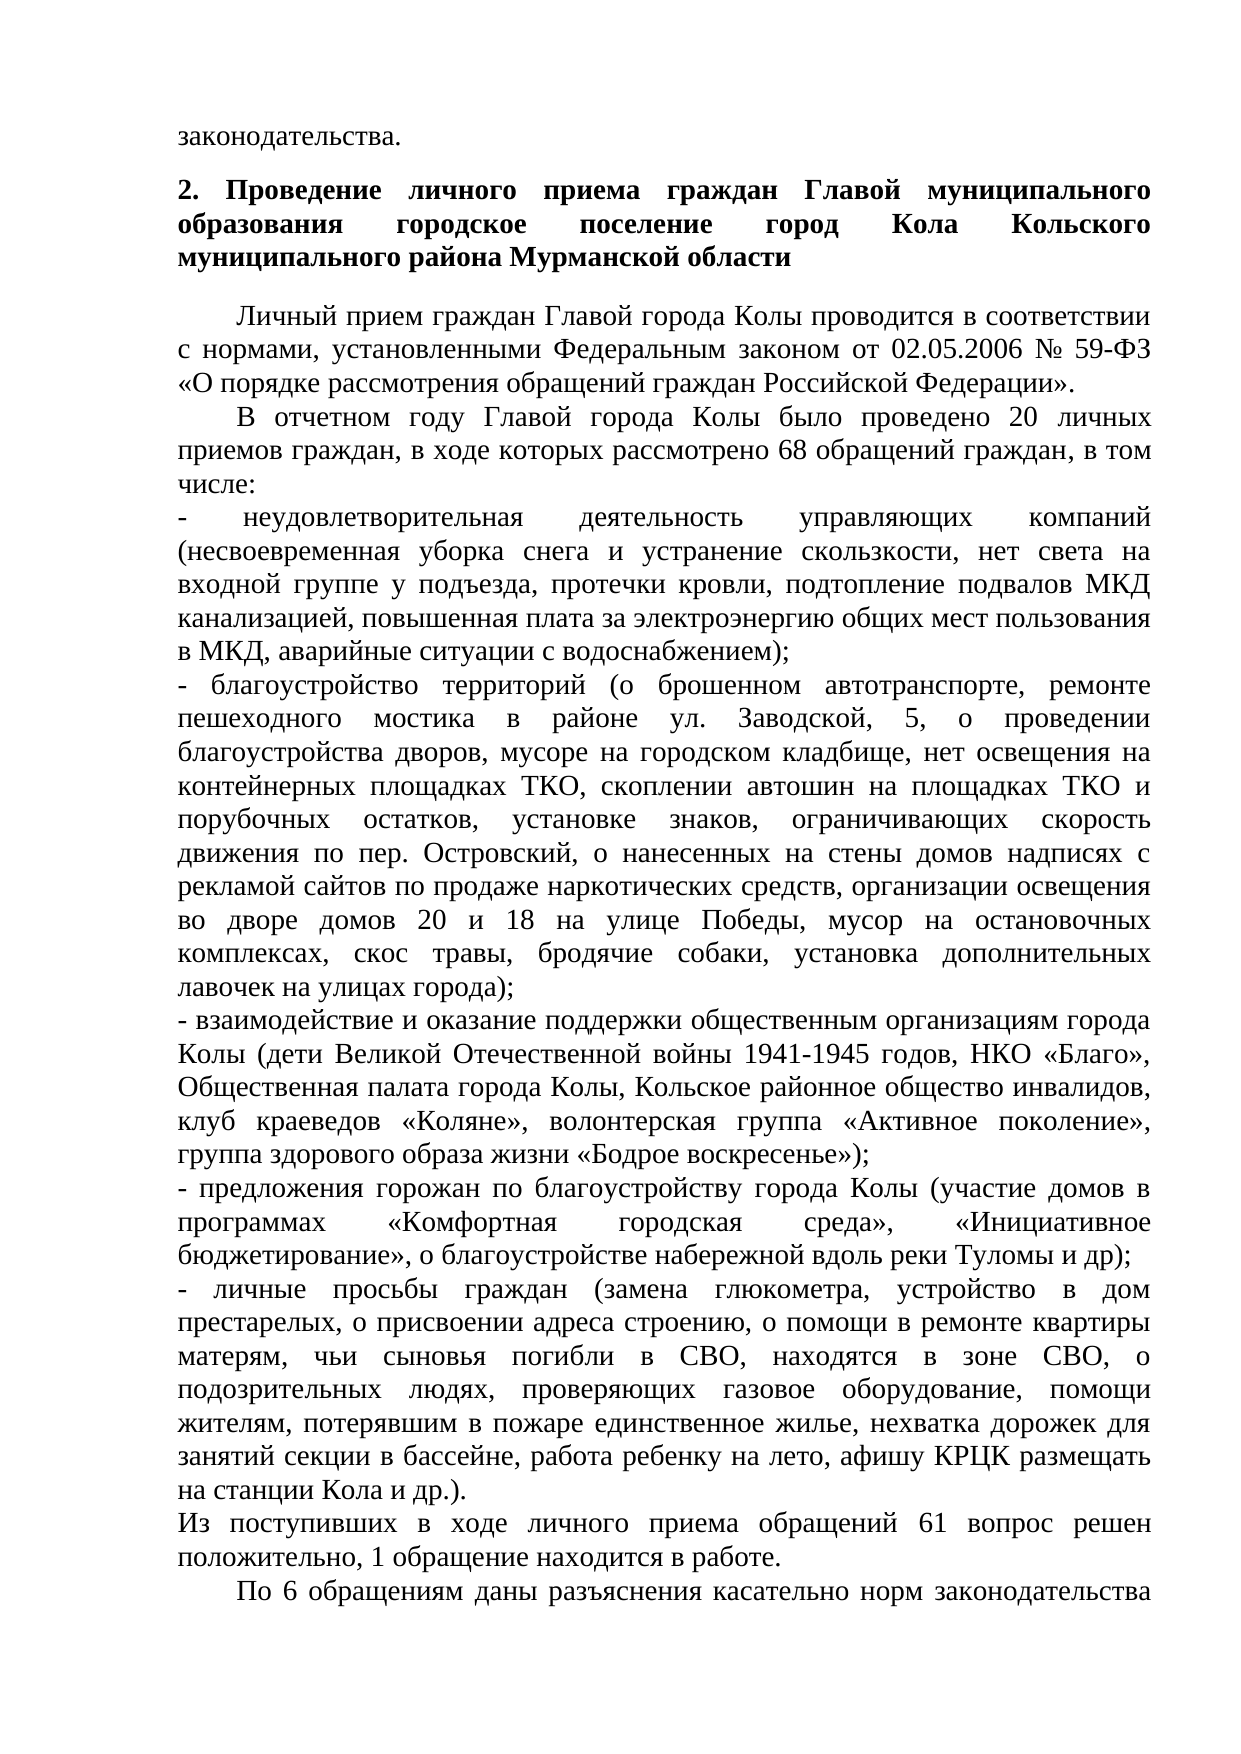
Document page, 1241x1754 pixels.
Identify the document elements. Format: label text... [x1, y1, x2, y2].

text 2. Проведение личного приема граждан Главой муниципального образования городское поселение город Кола Кольского муниципального района Мурманской области [177, 172, 1152, 273]
text - предложения горожан по благоустройству города Колы (участие домов в программах «Комфортная городская среда», «Инициативное бюджетирование», о благоустройстве набережной вдоль реки Туломы и др); [177, 1170, 1152, 1271]
text Личный прием граждан Главой города Колы проводится в соответствии с нормами, установленными Федеральным законом от 02.05.2006 № 59-ФЗ «О порядке рассмотрения обращений граждан Российской Федерации». [177, 298, 1152, 399]
text - личные просьбы граждан (замена глюкометра, устройство в дом престарелых, о присвоении адреса строению, о помощи в ремонте квартиры матерям, чьи сыновья погибли в СВО, находятся в зоне СВО, о подозрительных людях, проверяющих газовое оборудование, помощи жителям, потерявшим в пожаре единственное жилье, нехватка дорожек для занятий секции в бассейне, работа ребенку на лето, афишу КРЦК размещать на станции Кола и др.). [177, 1271, 1152, 1506]
text - неудовлетворительная деятельность управляющих компаний (несвоевременная уборка снега и устранение скользкости, нет света на входной группе у подъезда, протечки кровли, подтопление подвалов МКД канализацией, повышенная плата за электроэнергию общих мест пользования в МКД, аварийные ситуации с водоснабжением); [177, 499, 1152, 667]
text - взаимодействие и оказание поддержки общественным организациям города Колы (дети Великой Отечественной войны 1941-1945 годов, НКО «Благо», Общественная палата города Колы, Кольское районное общество инвалидов, клуб краеведов «Коляне», волонтерская группа «Активное поколение», группа здорового образа жизни «Бодрое воскресенье»); [177, 1002, 1152, 1170]
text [177, 1573, 1152, 1606]
text - благоустройство территорий (о брошенном автотранспорте, ремонте пешеходного мостика в районе ул. Заводской, 5, о проведении благоустройства дворов, мусоре на городском кладбище, нет освещения на контейнерных площадках ТКО, скоплении автошин на площадках ТКО и порубочных остатков, установке знаков, ограничивающих скорость движения по пер. Островский, о нанесенных на стены домов надписях с рекламой сайтов по продаже наркотических средств, организации освещения во дворе домов 20 и 18 на улице Победы, мусор на остановочных комплексах, скос травы, бродячие собаки, установка дополнительных лавочек на улицах города); [177, 667, 1152, 1002]
text В отчетном году Главой города Колы было проведено 20 личных приемов граждан, в ходе которых рассмотрено 68 обращений граждан, в том числе: [177, 399, 1152, 499]
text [177, 118, 1152, 152]
text Из поступивших в ходе личного приема обращений 61 вопрос решен положительно, 1 обращение находится в работе. [177, 1506, 1152, 1573]
